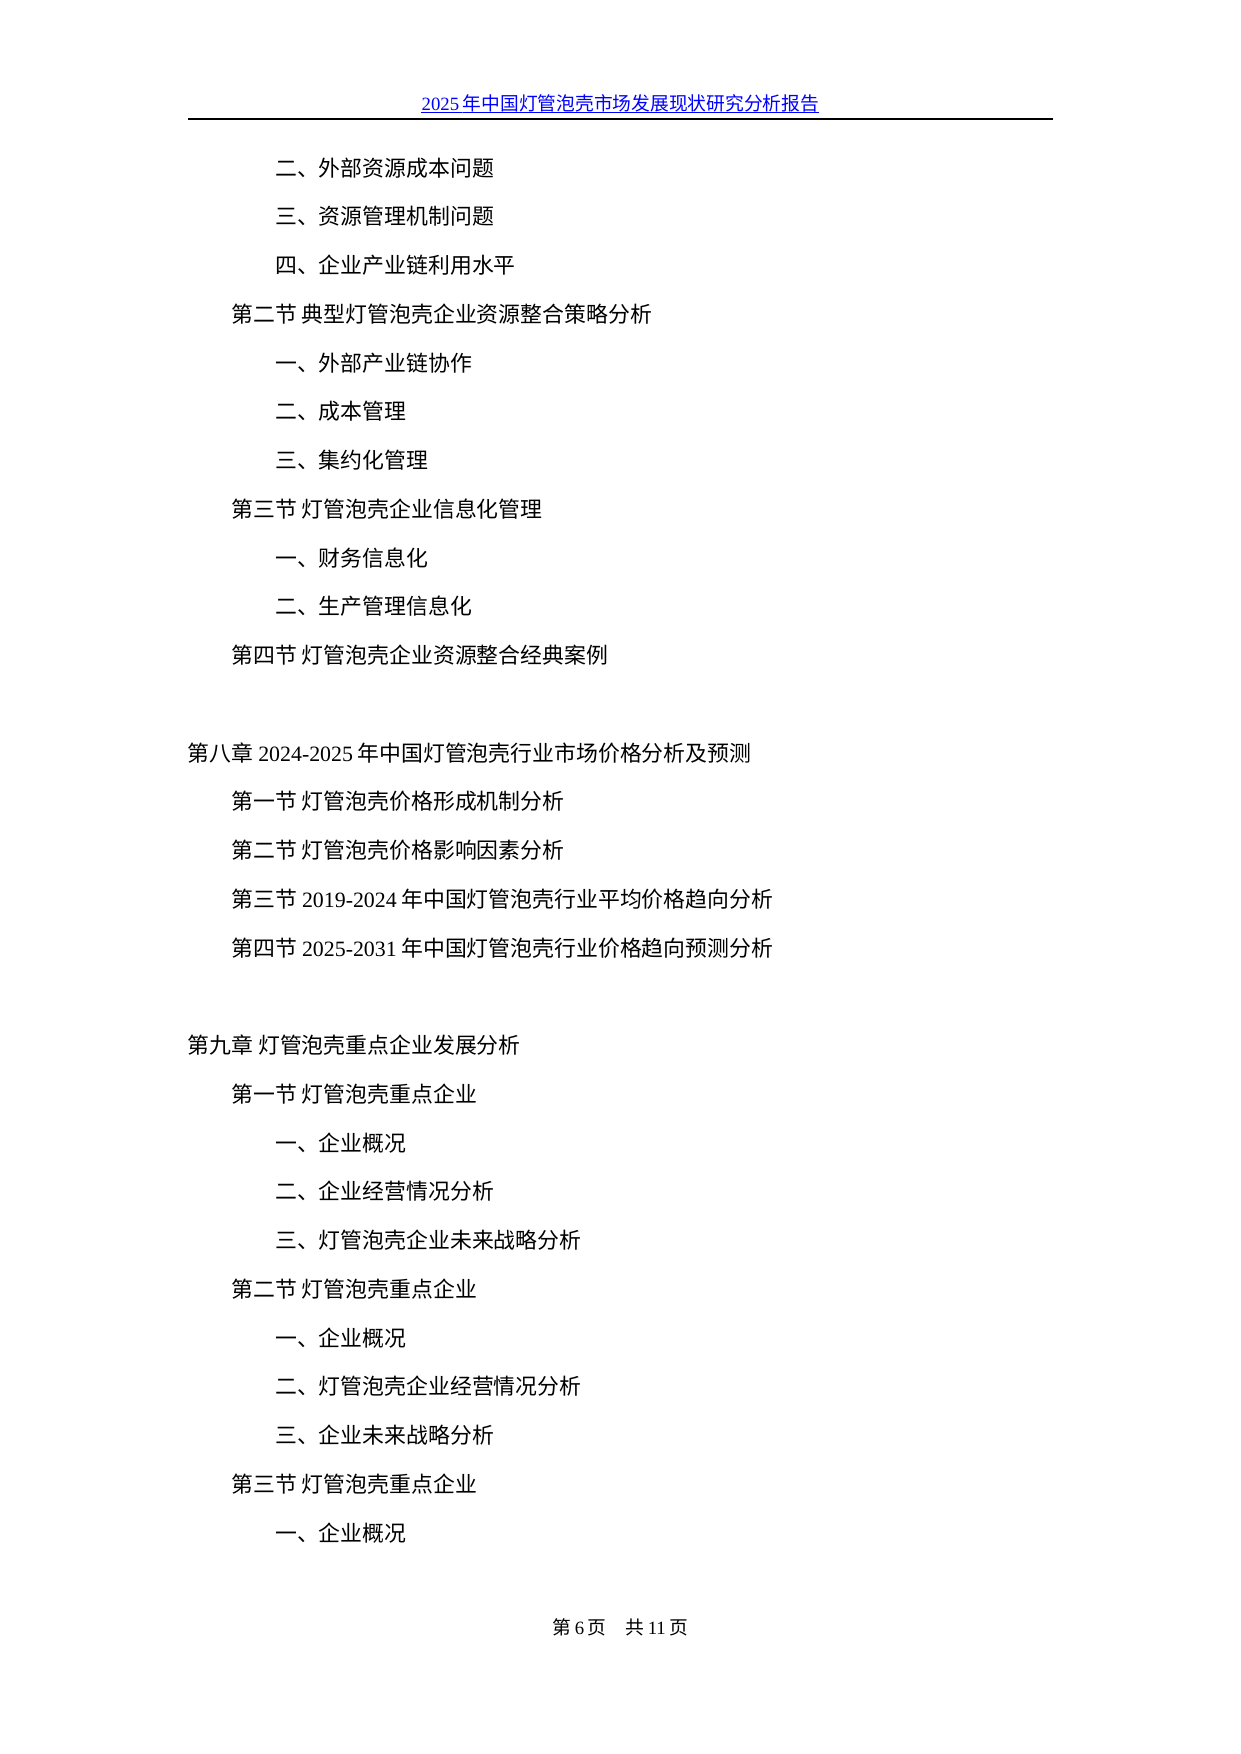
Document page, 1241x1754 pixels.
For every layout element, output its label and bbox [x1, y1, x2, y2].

text [187, 150, 1053, 1548]
